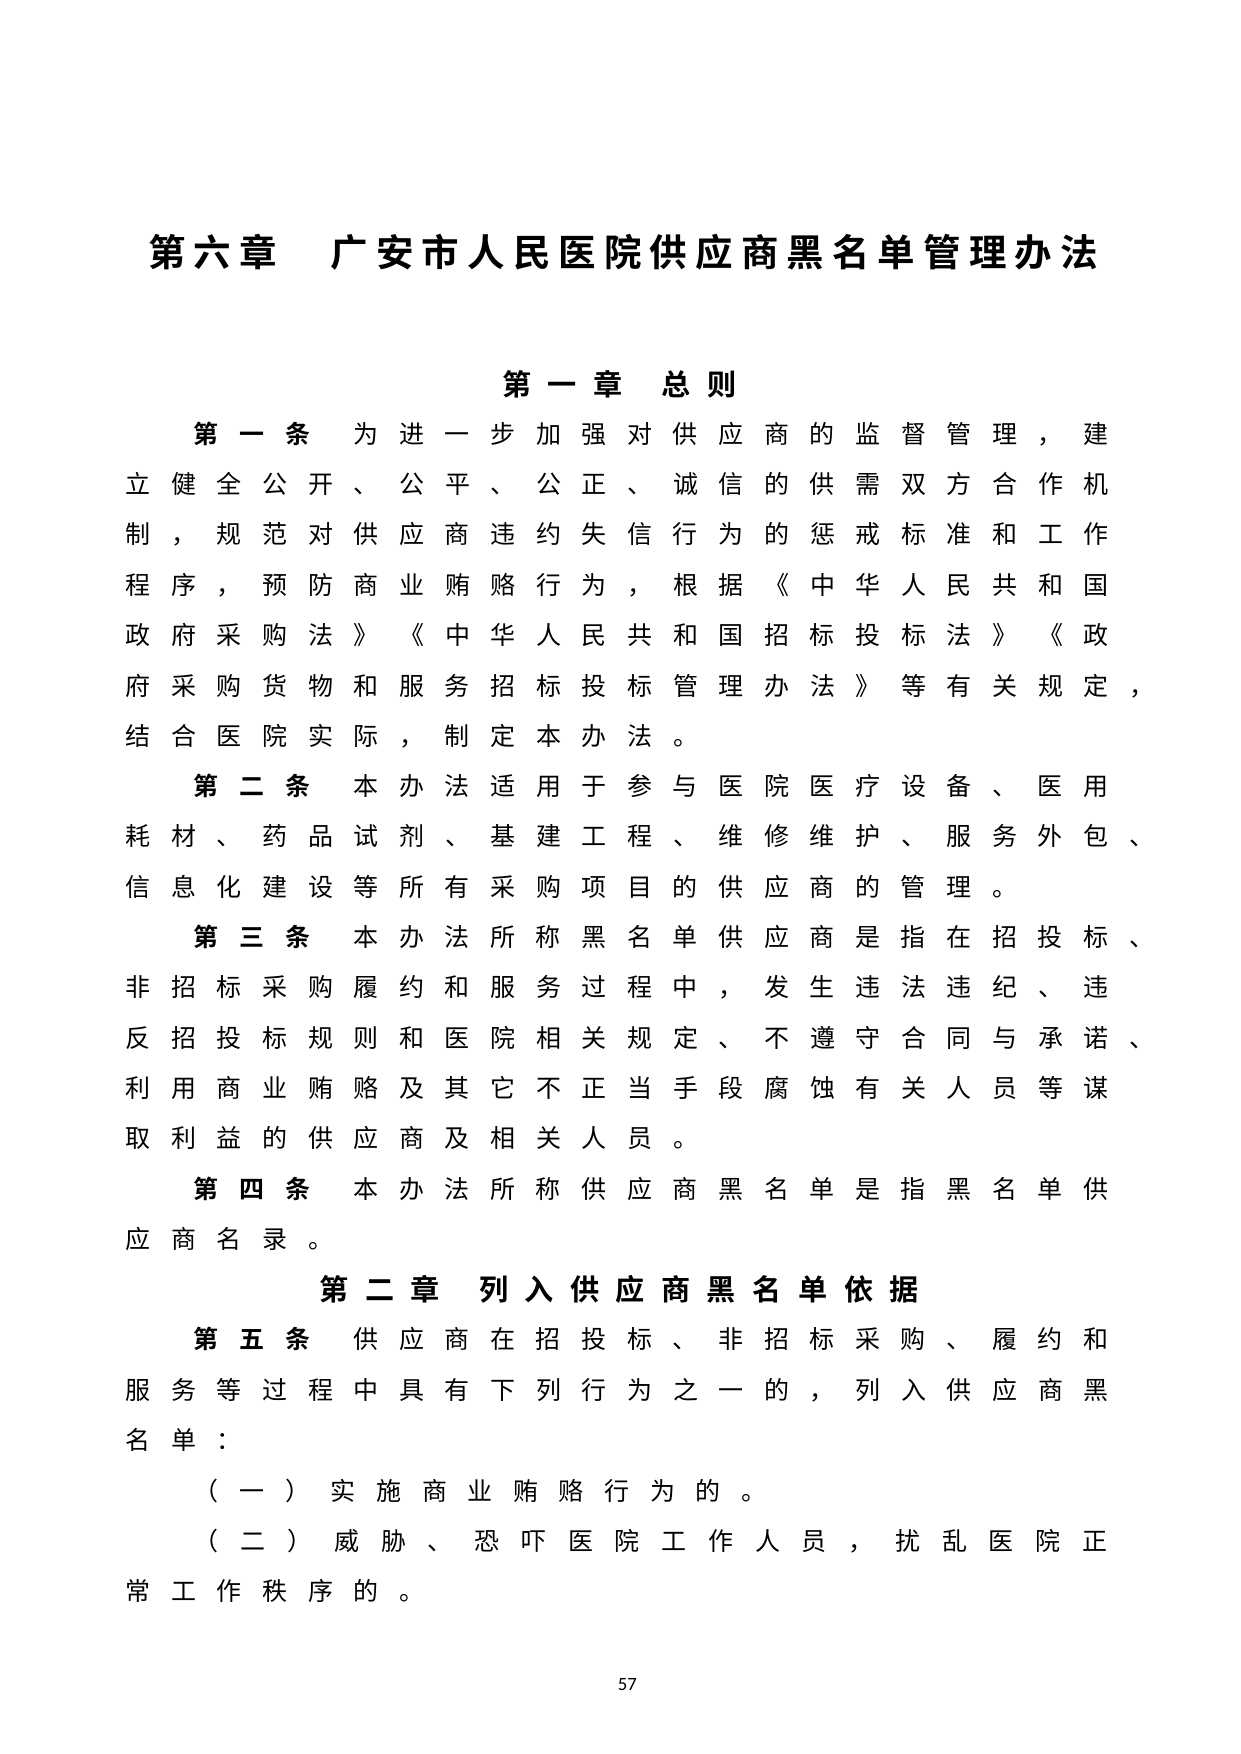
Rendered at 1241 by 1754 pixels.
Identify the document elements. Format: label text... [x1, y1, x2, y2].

text 第二条 本办法适用于参与医院医疗设备、医用耗材、药品试剂、基建工程、维修维护、服务外包、信息化建设等所有采购项目的供应商的管理。 [125, 759, 1129, 911]
text （二）威胁、恐吓医院工作人员，扰乱医院正常工作秩序的。 [125, 1514, 1129, 1615]
text 第三条 本办法所称黑名单供应商是指在招投标、非招标采购履约和服务过程中，发生违法违纪、违反招投标规则和医院相关规定、不遵守合同与承诺、利用商业贿赂及其它不正当手段腐蚀有关人员等谋取利益的供应商及相关人员。 [125, 911, 1129, 1162]
text 第二章 列入供应商黑名单依据 [125, 1263, 1129, 1313]
text （一）实施商业贿赂行为的。 [125, 1464, 1129, 1514]
text 第一章 总则 [125, 357, 1129, 407]
title 第六章 广安市人民医院供应商黑名单管理办法 [125, 200, 1129, 301]
text 第四条 本办法所称供应商黑名单是指黑名单供应商名录。 [125, 1162, 1129, 1263]
text 第五条 供应商在招投标、非招标采购、履约和服务等过程中具有下列行为之一的，列入供应商黑名单： [125, 1313, 1129, 1464]
text 第一条 为进一步加强对供应商的监督管理，建立健全公开、公平、公正、诚信的供需双方合作机制，规范对供应商违约失信行为的惩戒标准和工作程序，预防商业贿赂行为，根据《中华人民共和国政府采购法》《中华人民共和国招标投标法》《政府采购货物和服务招标投标管理办法》等有关规定，结合医院实际，制定本办法。 [125, 407, 1129, 759]
